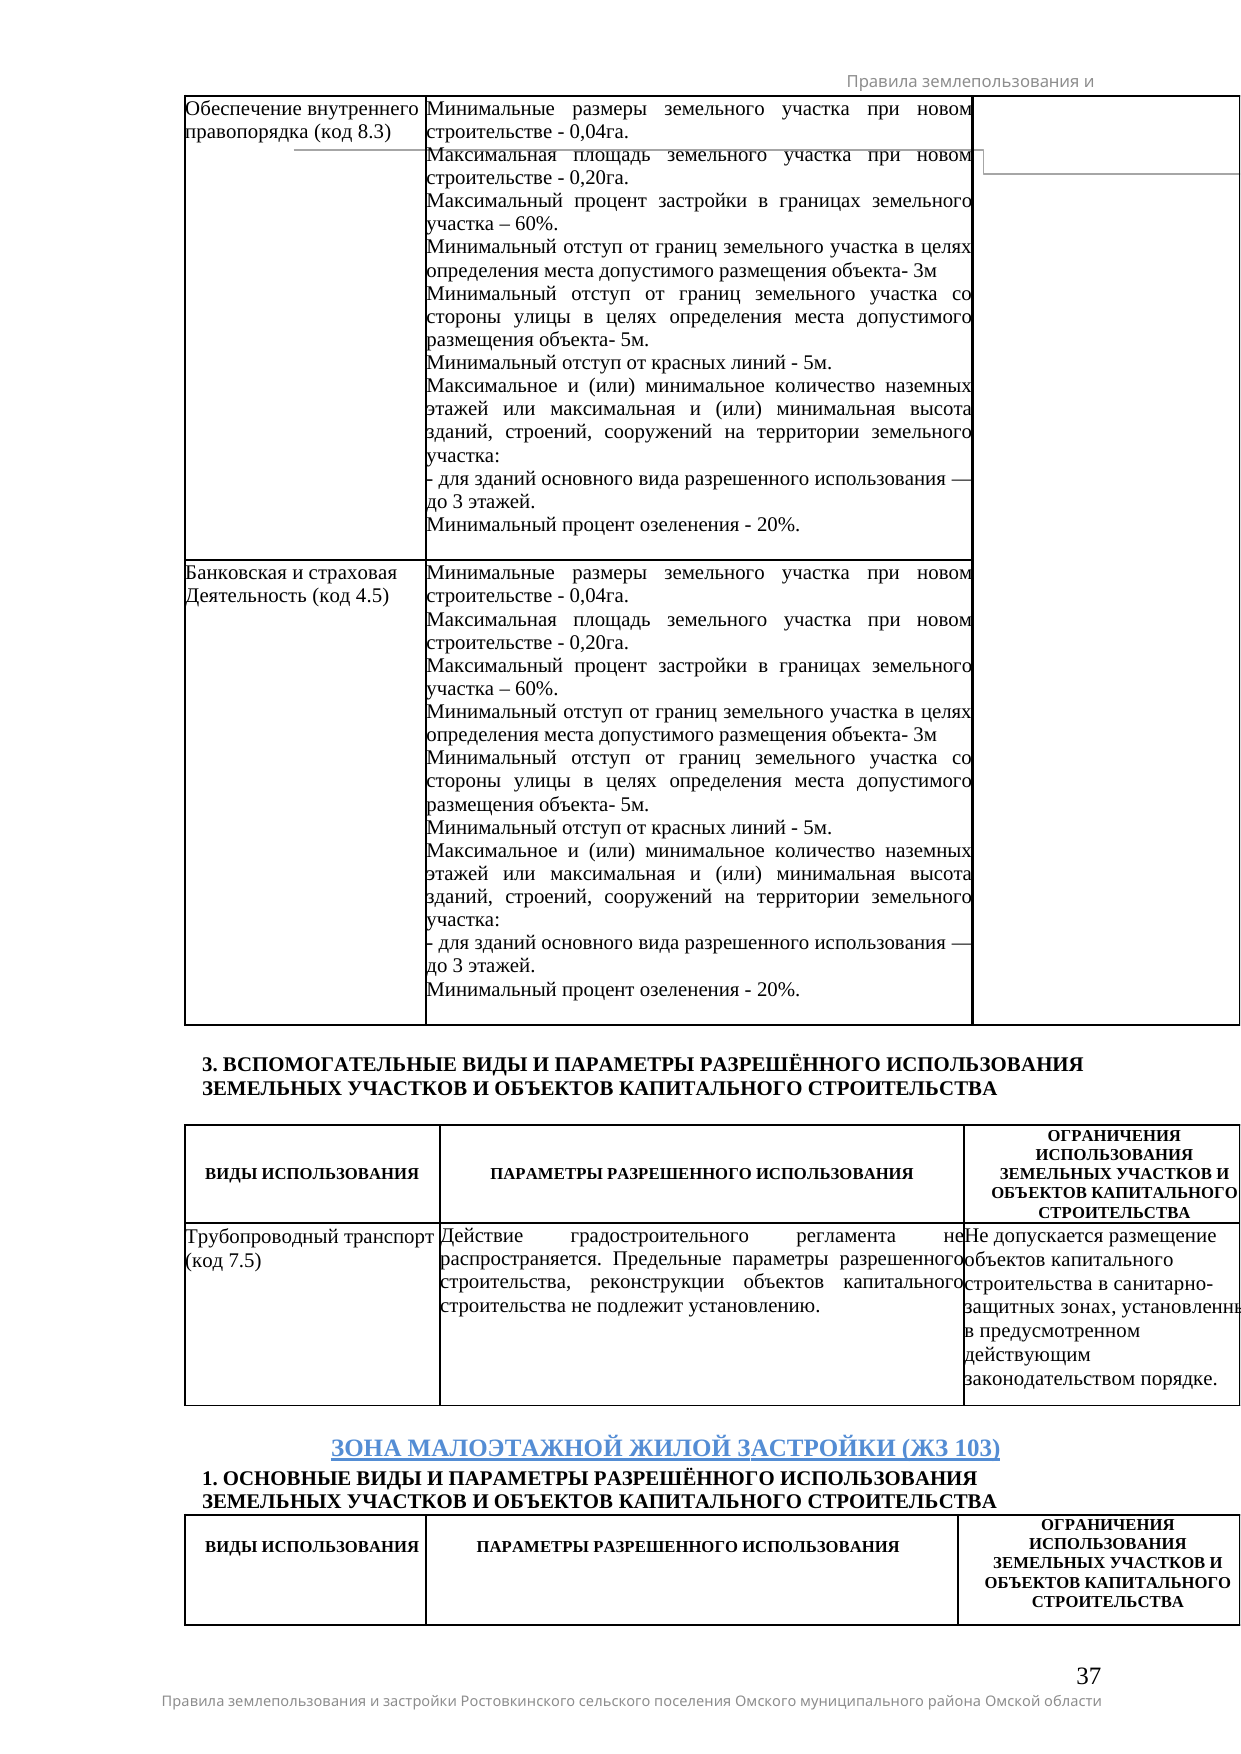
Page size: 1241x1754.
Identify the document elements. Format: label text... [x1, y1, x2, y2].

table_cell Не допускается размещение объектов капитального строительства в санитарно-защитных зонах, установленных в предусмотренном действующим законодательством порядке. [965, 1224, 1239, 1404]
table_header ВИДЫ ИСПОЛЬЗОВАНИЯ [186, 1126, 439, 1222]
table_cell Действие градостроительного регламента не распространяется. Предельные параметры разрешенного строительства, реконструкции объектов капитального строительства не подлежит установлению. [441, 1224, 963, 1404]
table_cell Трубопроводный транспорт (код 7.5) [186, 1224, 439, 1404]
table_header ОГРАНИЧЕНИЯ ИСПОЛЬЗОВАНИЯ ЗЕМЕЛЬНЫХ УЧАСТКОВ И ОБЪЕКТОВ КАПИТАЛЬНОГО СТРОИТЕЛЬСТВА [965, 1126, 1239, 1222]
text 3. ВСПОМОГАТЕЛЬНЫЕ ВИДЫ И ПАРАМЕТРЫ РАЗРЕШЁННОГО ИСПОЛЬЗОВАНИЯ ЗЕМЕЛЬНЫХ УЧАСТКОВ И ОБЪЕКТОВ КАПИТАЛЬНОГО СТРОИТЕЛЬСТВА [202, 1052, 1114, 1100]
table_header ПАРАМЕТРЫ РАЗРЕШЕННОГО ИСПОЛЬЗОВАНИЯ [427, 1516, 957, 1624]
table_cell Минимальные размеры земельного участка при новом строительстве - 0,04га. Максимальная площадь земельного участка при новом строительстве - 0,20га. Максимальный процент застройки в границах земельного участка – 60%. Минимальный отступ от границ земельного участка в целях определения места допустимого размещения объекта- 3м Минимальный отступ от границ земельного участка со стороны улицы в целях определения места допустимого размещения объекта- 5м. Минимальный отступ от красных линий - 5м. Максимальное и (или) минимальное количество наземных этажей или максимальная и (или) минимальная высота зданий, строений, сооружений на территории земельного участка: - для зданий основного вида разрешенного использования — до 3 этажей. Минимальный процент озеленения - 20%. [427, 97, 971, 559]
table_header ВИДЫ ИСПОЛЬЗОВАНИЯ [186, 1516, 425, 1624]
table_header ОГРАНИЧЕНИЯ ИСПОЛЬЗОВАНИЯ ЗЕМЕЛЬНЫХ УЧАСТКОВ И ОБЪЕКТОВ КАПИТАЛЬНОГО СТРОИТЕЛЬСТВА [959, 1516, 1239, 1624]
table_cell Банковская и страховая Деятельность (код 4.5) [186, 561, 425, 1024]
text ЗОНА МАЛОЭТАЖНОЙ ЖИЛОЙ ЗАСТРОЙКИ (ЖЗ 103) [177, 1434, 1154, 1462]
text 1. ОСНОВНЫЕ ВИДЫ И ПАРАМЕТРЫ РАЗРЕШЁННОГО ИСПОЛЬЗОВАНИЯ ЗЕМЕЛЬНЫХ УЧАСТКОВ И ОБЪЕКТОВ КАПИТАЛЬНОГО СТРОИТЕЛЬСТВА [202, 1466, 1009, 1513]
table_cell Минимальные размеры земельного участка при новом строительстве - 0,04га. Максимальная площадь земельного участка при новом строительстве - 0,20га. Максимальный процент застройки в границах земельного участка – 60%. Минимальный отступ от границ земельного участка в целях определения места допустимого размещения объекта- 3м Минимальный отступ от границ земельного участка со стороны улицы в целях определения места допустимого размещения объекта- 5м. Минимальный отступ от красных линий - 5м. Максимальное и (или) минимальное количество наземных этажей или максимальная и (или) минимальная высота зданий, строений, сооружений на территории земельного участка: - для зданий основного вида разрешенного использования — до 3 этажей. Минимальный процент озеленения - 20%. [427, 561, 971, 1024]
table_cell Обеспечение внутреннего правопорядка (код 8.3) [186, 97, 425, 559]
table_header ПАРАМЕТРЫ РАЗРЕШЕННОГО ИСПОЛЬЗОВАНИЯ [441, 1126, 963, 1222]
